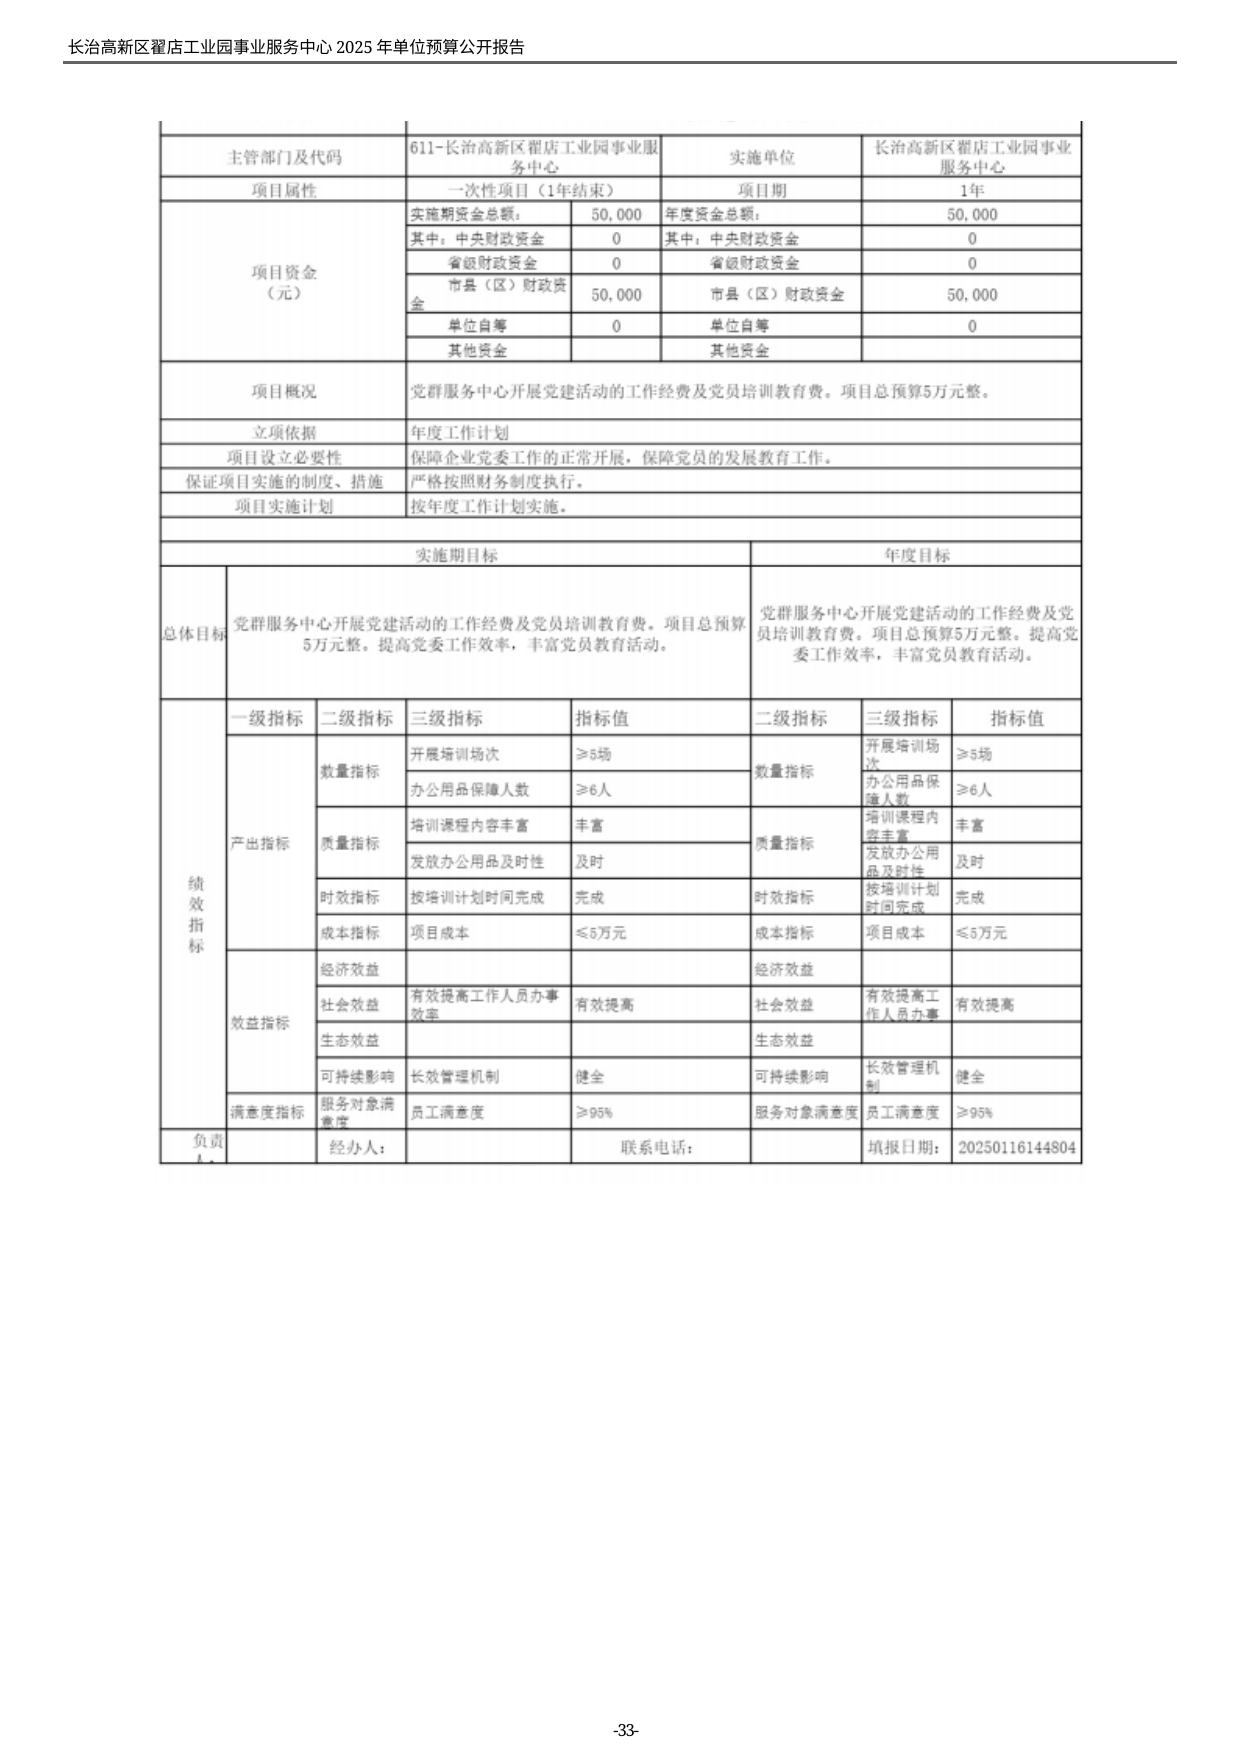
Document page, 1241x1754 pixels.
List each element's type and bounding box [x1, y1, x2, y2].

picture [148, 121, 1094, 1186]
